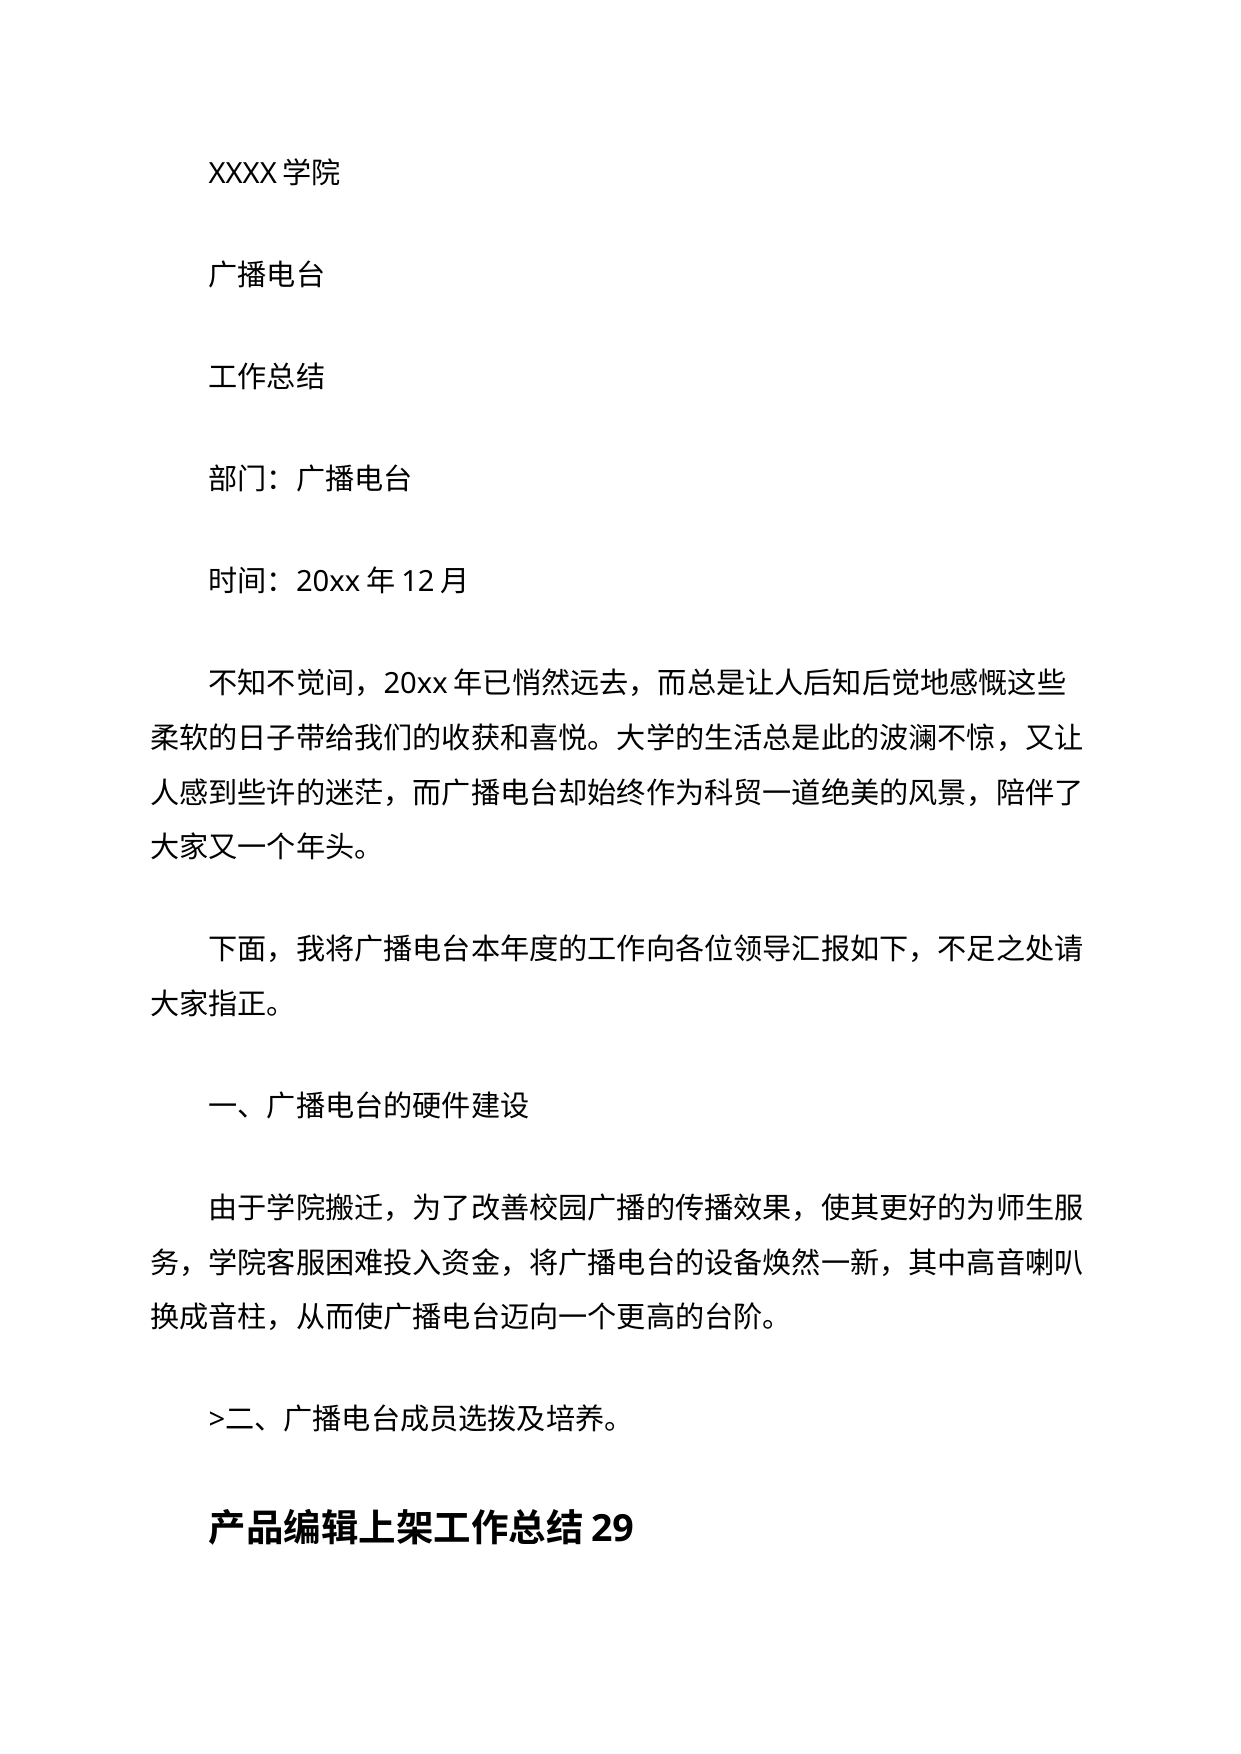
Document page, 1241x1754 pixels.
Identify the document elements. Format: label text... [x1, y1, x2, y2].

text 产品编辑上架工作总结29 [150, 1498, 1090, 1552]
text 不知不觉间，20xx年已悄然远去，而总是让人后知后觉地感慨这些柔软的日子带给我们的收获和喜悦。大学的生活总是此的波澜不惊，又让人感到些许的迷茫，而广播电台却始终作为科贸一道绝美的风景，陪伴了大家又一个年头。 [150, 659, 1090, 866]
text 由于学院搬迁，为了改善校园广播的传播效果，使其更好的为师生服务，学院客服困难投入资金，将广播电台的设备焕然一新，其中高音喇叭换成音柱，从而使广播电台迈向一个更高的台阶。 [150, 1184, 1090, 1336]
text >二、广播电台成员选拨及培养。 [150, 1396, 1090, 1438]
text 广播电台 [150, 252, 1090, 294]
text 部门：广播电台 [150, 456, 1090, 498]
text XXXX学院 [150, 150, 1090, 192]
text 一、广播电台的硬件建设 [150, 1082, 1090, 1125]
text 工作总结 [150, 354, 1090, 396]
text 下面，我将广播电台本年度的工作向各位领导汇报如下，不足之处请大家指正。 [150, 926, 1090, 1023]
text 时间：20xx年12月 [150, 557, 1090, 600]
